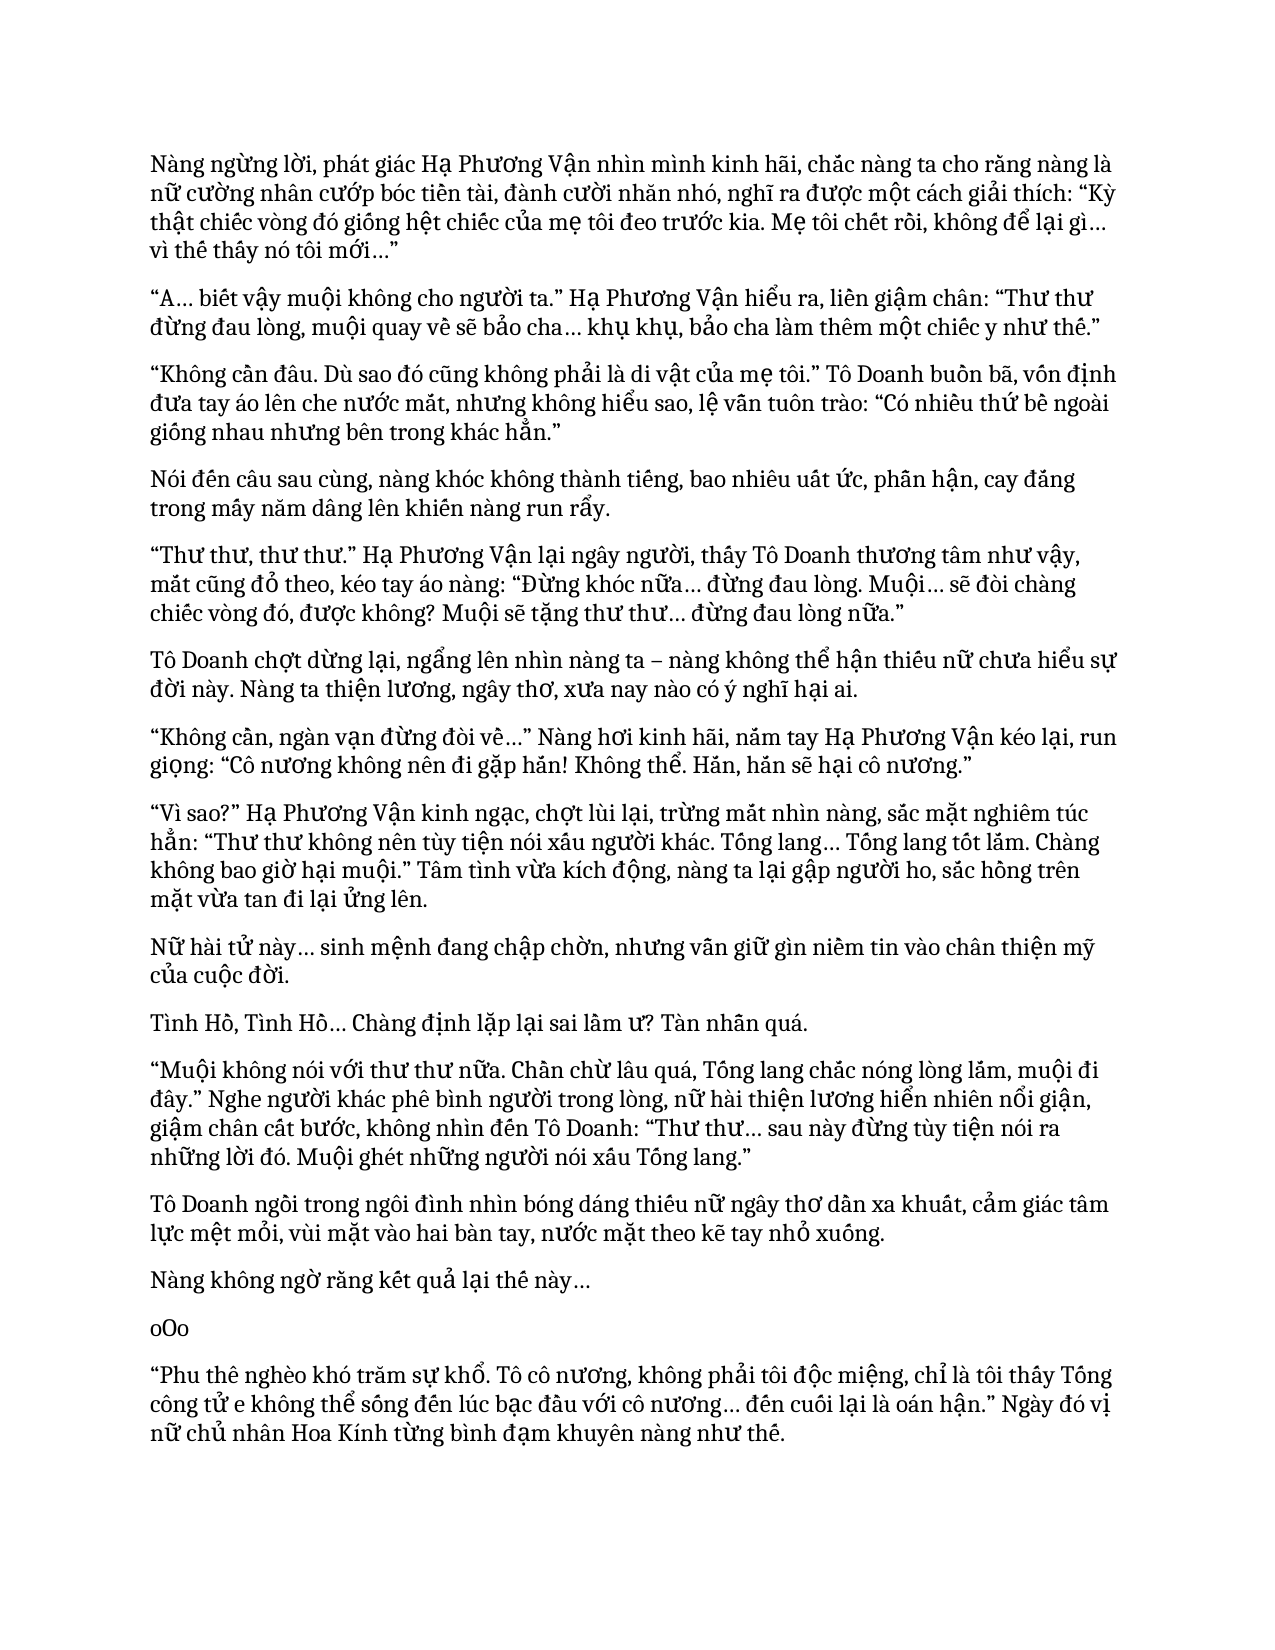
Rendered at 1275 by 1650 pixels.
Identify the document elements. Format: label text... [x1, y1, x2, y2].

text Tô Doanh ngồi trong ngôi đình nhìn bóng dáng thiếu nữ ngây thơ dần xa khuất, cảm giác tâm lực mệt mỏi, vùi mặt vào hai bàn tay, nước mặt theo kẽ tay nhỏ xuống. [150, 1190, 1125, 1247]
text “Thư thư, thư thư.” Hạ Phương Vận lại ngây người, thấy Tô Doanh thương tâm như vậy, mắt cũng đỏ theo, kéo tay áo nàng: “Đừng khóc nữa… đừng đau lòng. Muội… sẽ đòi chàng chiếc vòng đó, được không? Muội sẽ tặng thư thư… đừng đau lòng nữa.” [150, 541, 1125, 627]
text “A… biết vậy muội không cho người ta.” Hạ Phương Vận hiểu ra, liền giậm chân: “Thư thư đừng đau lòng, muội quay về sẽ bảo cha… khụ khụ, bảo cha làm thêm một chiếc y như thế.” [150, 284, 1125, 341]
text Tình Hồ, Tình Hồ… Chàng định lặp lại sai lầm ư? Tàn nhẫn quá. [150, 1009, 1125, 1037]
text oOo [150, 1314, 1125, 1342]
text “Phu thê nghèo khó trăm sự khổ. Tô cô nương, không phải tôi độc miệng, chỉ là tôi thấy Tống công tử e không thể sống đến lúc bạc đầu với cô nương… đến cuối lại là oán hận.” Ngày đó vị nữ chủ nhân Hoa Kính từng bình đạm khuyên nàng như thế. [150, 1361, 1125, 1447]
text Nói đến câu sau cùng, nàng khóc không thành tiếng, bao nhiêu uất ức, phẫn hận, cay đắng trong mấy năm dâng lên khiến nàng run rẩy. [150, 465, 1125, 522]
text “Vì sao?” Hạ Phương Vận kinh ngạc, chợt lùi lại, trừng mắt nhìn nàng, sắc mặt nghiêm túc hẳn: “Thư thư không nên tùy tiện nói xấu người khác. Tống lang… Tống lang tốt lắm. Chàng không bao giờ hại muội.” Tâm tình vừa kích động, nàng ta lại gập người ho, sắc hồng trên mặt vừa tan đi lại ửng lên. [150, 799, 1125, 914]
text “Không cần đâu. Dù sao đó cũng không phải là di vật của mẹ tôi.” Tô Doanh buồn bã, vốn định đưa tay áo lên che nước mắt, nhưng không hiểu sao, lệ vẫn tuôn trào: “Có nhiều thứ bề ngoài giống nhau nhưng bên trong khác hẳn.” [150, 360, 1125, 446]
text “Không cần, ngàn vạn đừng đòi về…” Nàng hơi kinh hãi, nắm tay Hạ Phương Vận kéo lại, run giọng: “Cô nương không nên đi gặp hắn! Không thể. Hắn, hắn sẽ hại cô nương.” [150, 722, 1125, 780]
text Nữ hài tử này… sinh mệnh đang chập chờn, nhưng vẫn giữ gìn niềm tin vào chân thiện mỹ của cuộc đời. [150, 932, 1125, 990]
text Nàng không ngờ rằng kết quả lại thế này… [150, 1266, 1125, 1295]
text Tô Doanh chợt dừng lại, ngẩng lên nhìn nàng ta – nàng không thể hận thiếu nữ chưa hiểu sự đời này. Nàng ta thiện lương, ngây thơ, xưa nay nào có ý nghĩ hại ai. [150, 646, 1125, 704]
text Nàng ngừng lời, phát giác Hạ Phương Vận nhìn mình kinh hãi, chắc nàng ta cho rằng nàng là nữ cường nhân cướp bóc tiền tài, đành cười nhăn nhó, nghĩ ra được một cách giải thích: “Kỳ thật chiếc vòng đó giống hệt chiếc của mẹ tôi đeo trước kia. Mẹ tôi chết rồi, không để lại gì… vì thế thấy nó tôi mới…” [150, 150, 1125, 265]
text “Muội không nói với thư thư nữa. Chần chừ lâu quá, Tống lang chắc nóng lòng lắm, muội đi đây.” Nghe người khác phê bình người trong lòng, nữ hài thiện lương hiển nhiên nổi giận, giậm chân cất bước, không nhìn đến Tô Doanh: “Thư thư… sau này đừng tùy tiện nói ra những lời đó. Muội ghét những người nói xấu Tống lang.” [150, 1056, 1125, 1171]
